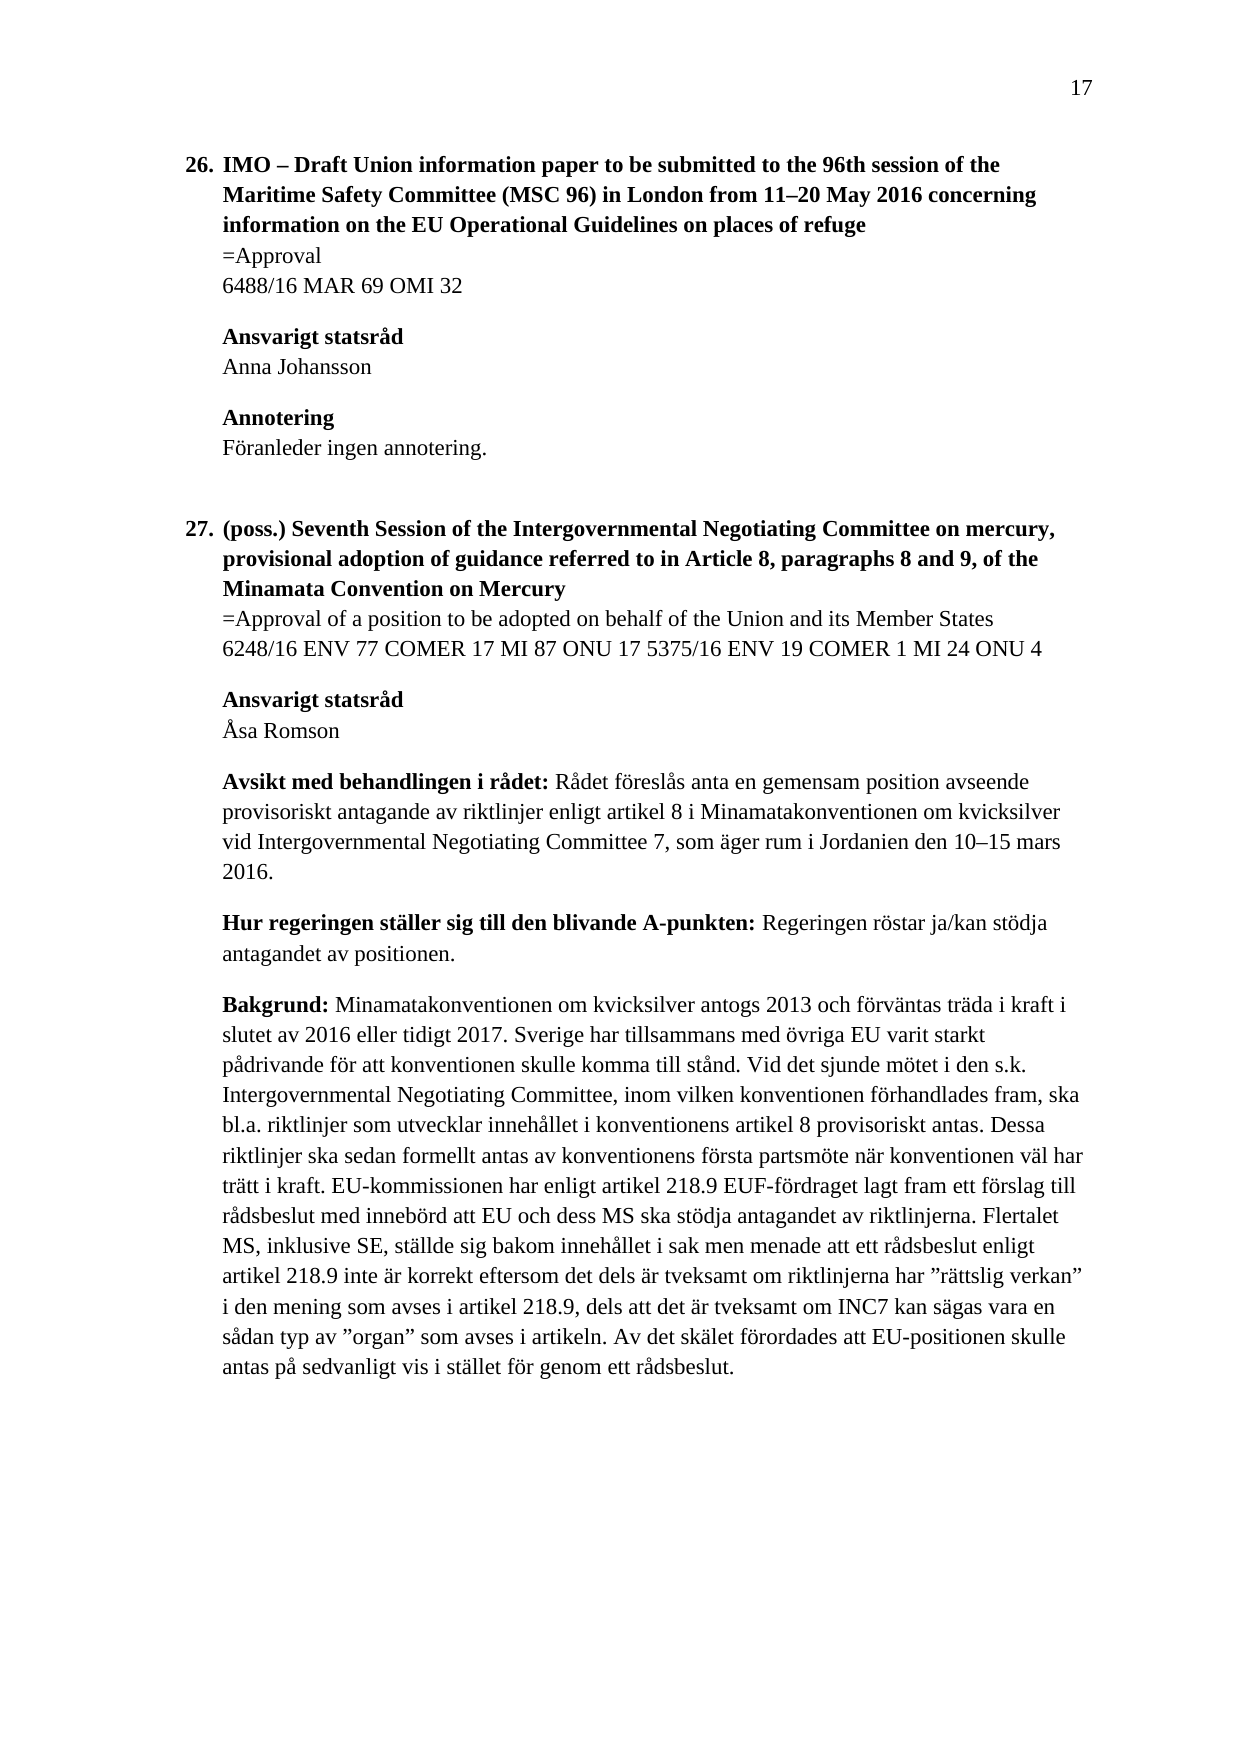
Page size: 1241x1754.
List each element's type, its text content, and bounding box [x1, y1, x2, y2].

text =Approval 6488/16 MAR 69 OMI 32 [222, 242, 1093, 298]
text Annotering Föranleder ingen annotering. [222, 404, 1093, 461]
text Hur regeringen ställer sig till den blivande A-punkten: Regeringen röstar ja/kan stödja antagandet av positionen. [222, 909, 1093, 966]
text Ansvarigt statsråd Anna Johansson [222, 323, 1093, 379]
text Avsikt med behandlingen i rådet: Rådet föreslås anta en gemensam position avseende provisoriskt antagande av riktlinjer enligt artikel 8 i Minamatakonventionen om kvicksilver vid Intergovernmental Negotiating Committee 7, som äger rum i Jordanien den 10–15 mars 2016. [222, 768, 1093, 885]
text Ansvarigt statsråd Åsa Romson [222, 687, 1093, 743]
subtitle (poss.) Seventh Session of the Intergovernmental Negotiating Committee on mercury, provisional adoption of guidance referred to in Article 8, paragraphs 8 and 9, of the Minamata Convention on Mercury [185, 515, 1093, 601]
text =Approval of a position to be adopted on behalf of the Union and its Member States 6248/16 ENV 77 COMER 17 MI 87 ONU 17 5375/16 ENV 19 COMER 1 MI 24 ONU 4 [222, 605, 1093, 662]
subtitle IMO – Draft Union information paper to be submitted to the 96th session of the Maritime Safety Committee (MSC 96) in London from 11–20 May 2016 concerning information on the EU Operational Guidelines on places of refuge [185, 151, 1093, 238]
text Bakgrund: Minamatakonventionen om kvicksilver antogs 2013 och förväntas träda i kraft i slutet av 2016 eller tidigt 2017. Sverige har tillsammans med övriga EU varit starkt pådrivande för att konventionen skulle komma till stånd. Vid det sjunde mötet i den s.k. Intergovernmental Negotiating Committee, inom vilken konventionen förhandlades fram, ska bl.a. riktlinjer som utvecklar innehållet i konventionens artikel 8 provisoriskt antas. Dessa riktlinjer ska sedan formellt antas av konventionens första partsmöte när konventionen väl har trätt i kraft. EU-kommissionen har enligt artikel 218.9 EUF-fördraget lagt fram ett förslag till rådsbeslut med innebörd att EU och dess MS ska stödja antagandet av riktlinjerna. Flertalet MS, inklusive SE, ställde sig bakom innehållet i sak men menade att ett rådsbeslut enligt artikel 218.9 inte är korrekt eftersom det dels är tveksamt om riktlinjerna har ”rättslig verkan” i den mening som avses i artikel 218.9, dels att det är tveksamt om INC7 kan sägas vara en sådan typ av ”organ” som avses i artikeln. Av det skälet förordades att EU-positionen skulle antas på sedvanligt vis i stället för genom ett rådsbeslut. [222, 991, 1093, 1379]
